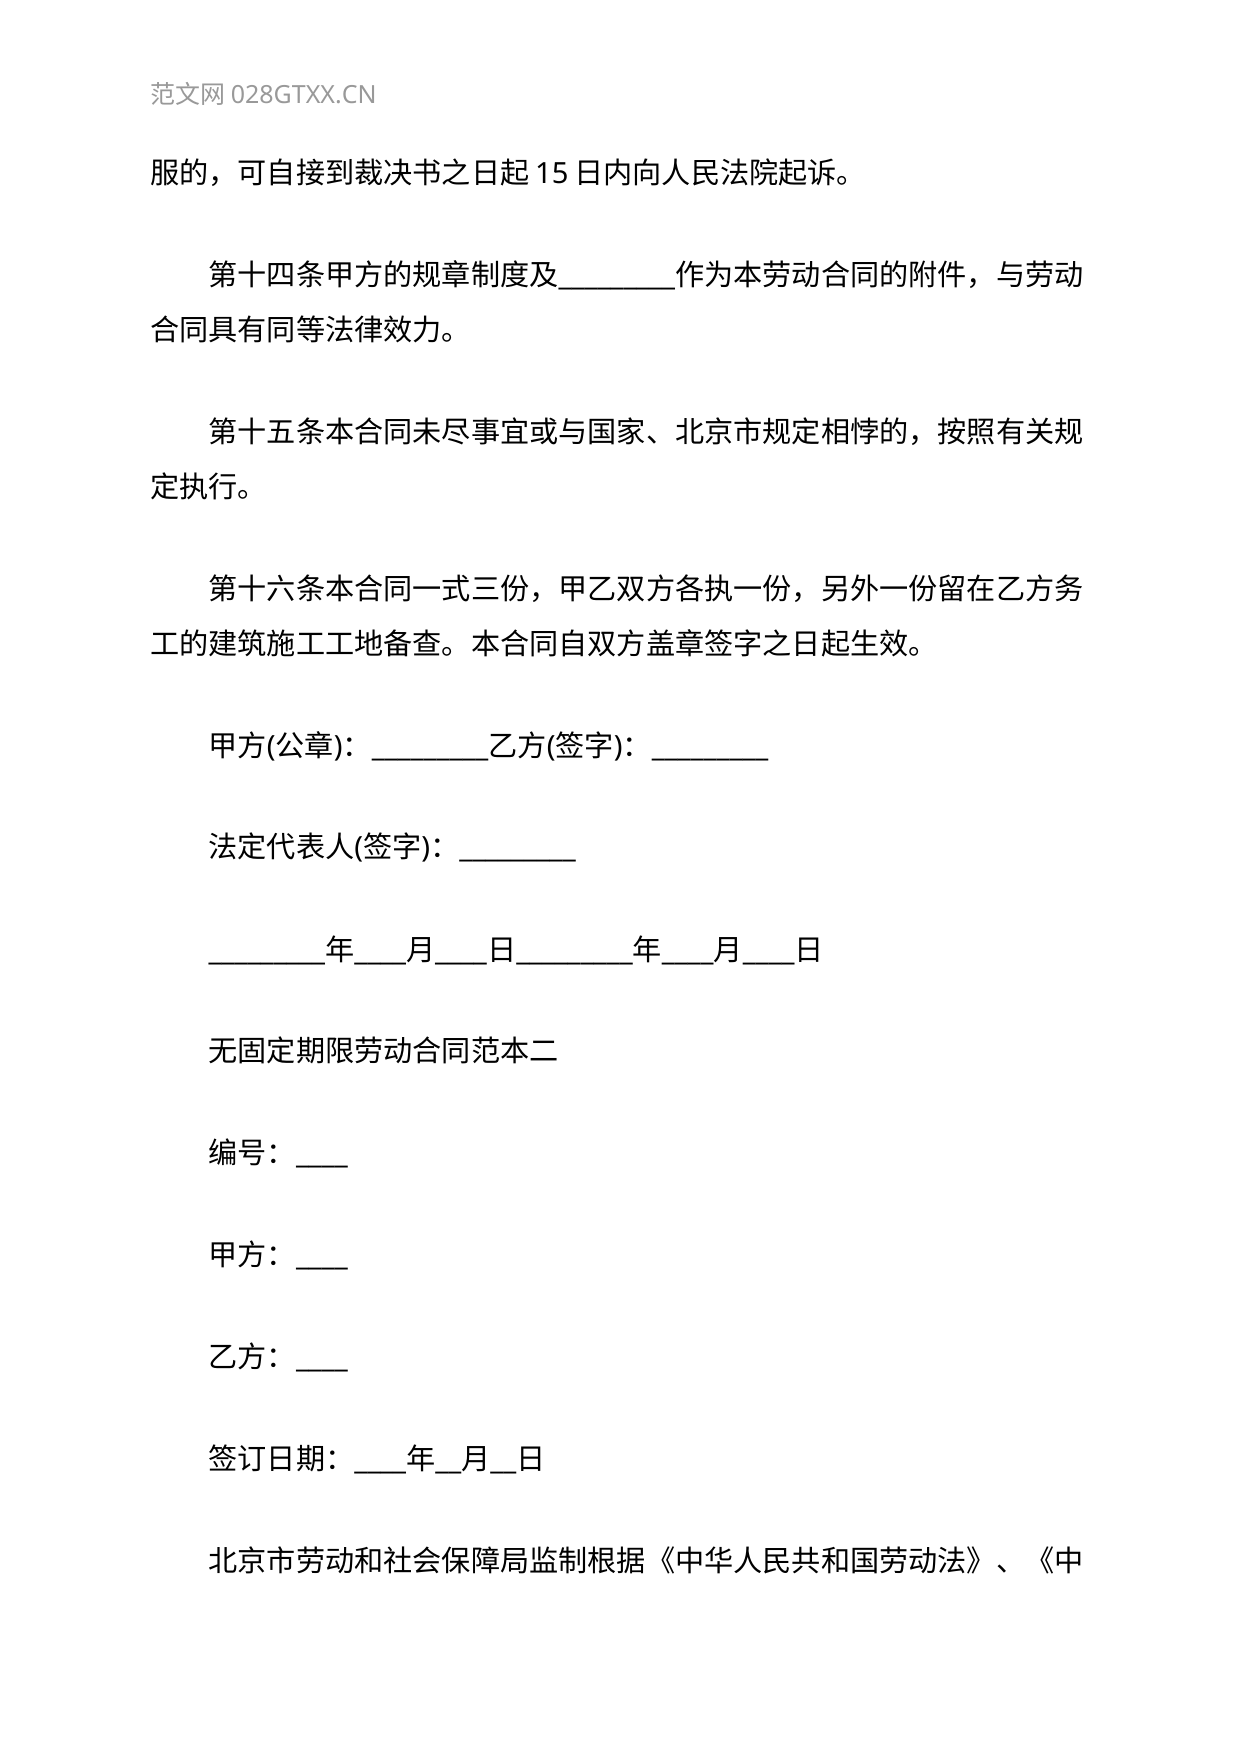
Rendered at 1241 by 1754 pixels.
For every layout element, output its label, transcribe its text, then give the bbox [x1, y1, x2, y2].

text 第十五条本合同未尽事宜或与国家、北京市规定相悖的，按照有关规定执行。 [150, 409, 1090, 506]
text 第十四条甲方的规章制度及_________作为本劳动合同的附件，与劳动合同具有同等法律效力。 [150, 252, 1090, 349]
text 编号：____ [150, 1130, 1090, 1172]
text _________年____月____日_________年____月____日 [150, 926, 1090, 968]
text 签订日期：____年__月__日 [150, 1436, 1090, 1478]
text 乙方：____ [150, 1334, 1090, 1376]
text 无固定期限劳动合同范本二 [150, 1028, 1090, 1070]
text 甲方：____ [150, 1232, 1090, 1274]
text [150, 150, 1090, 192]
text 第十六条本合同一式三份，甲乙双方各执一份，另外一份留在乙方务工的建筑施工工地备查。本合同自双方盖章签字之日起生效。 [150, 565, 1090, 663]
text 法定代表人(签字)：_________ [150, 824, 1090, 866]
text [150, 1538, 1090, 1580]
text 甲方(公章)：_________乙方(签字)：_________ [150, 722, 1090, 764]
